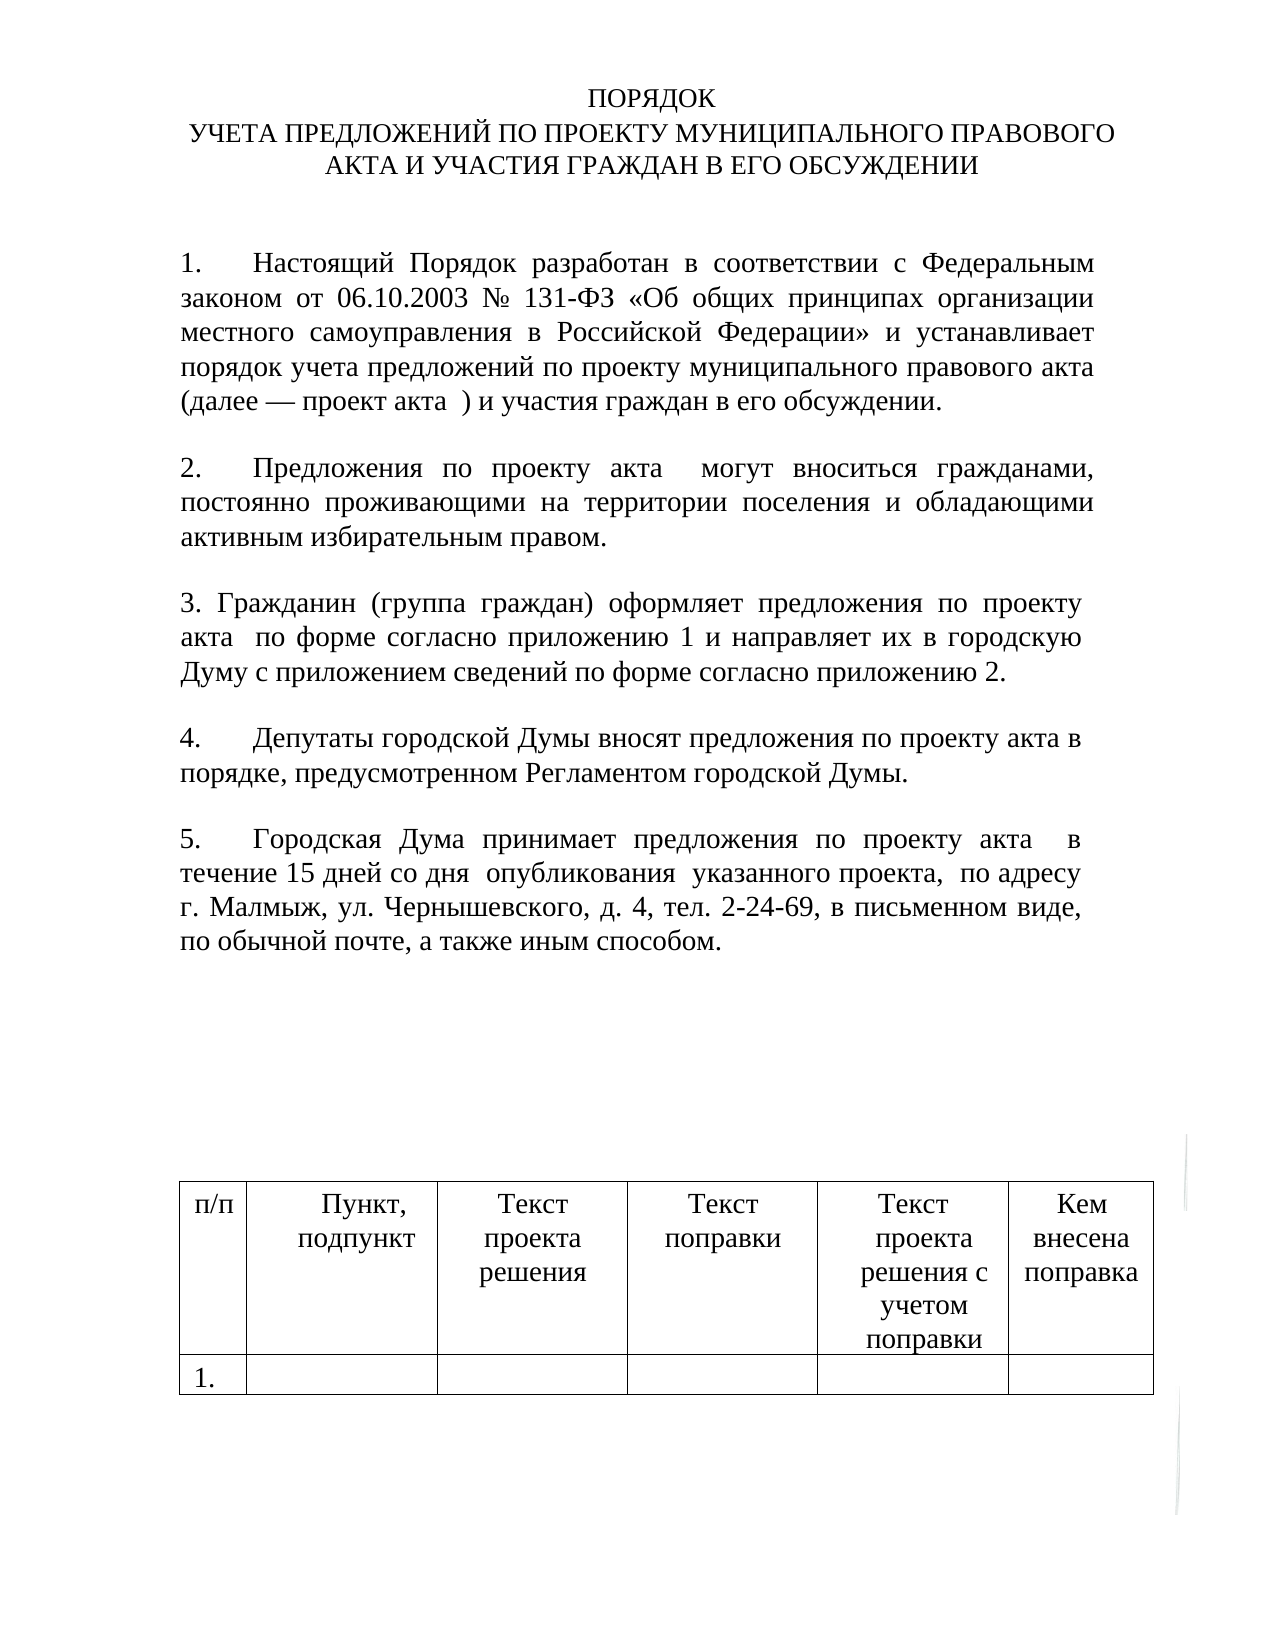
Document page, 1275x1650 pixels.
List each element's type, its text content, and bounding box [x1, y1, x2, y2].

table_header Текст проекта решения с учетом поправки [818, 1182, 1008, 1354]
list Настоящий Порядок разработан в соответствии с Федеральным законом от 06.10.2003 № 131-ФЗ «Об общих принципах организации местного самоуправления в Российской Федерации» и устанавливает порядок учета предложений по проекту муниципального правового акта (далее — проект акта ) и участия граждан в его обсуждении. [180, 245, 1095, 417]
table_header Текст поправки [628, 1182, 817, 1354]
text 3. Гражданин (группа граждан) оформляет предложения по проекту акта по форме согласно приложению 1 и направляет их в городскую Думу с приложением сведений по форме согласно приложению 2. [180, 585, 1083, 687]
list Городская Дума принимает предложения по проекту акта в течение 15 дней со дня опубликования указанного проекта, по адресу г. Малмыж, ул. Чернышевского, д. 4, тел. 2-24-69, в письменном виде, по обычной почте, а также иным способом. [179, 821, 1082, 956]
table_header Пункт, подпункт [247, 1182, 437, 1354]
list Депутаты городской Думы вносят предложения по проекту акта в порядке, предусмотренном Регламентом городской Думы. [179, 720, 1082, 788]
text УЧЕТА ПРЕДЛОЖЕНИЙ ПО ПРОЕКТУ МУНИЦИПАЛЬНОГО ПРАВОВОГО АКТА И УЧАСТИЯ ГРАЖДАН В ЕГО ОБСУЖДЕНИИ [179, 117, 1125, 181]
picture [1175, 1386, 1180, 1515]
list Предложения по проекту акта могут вноситься гражданами, постоянно проживающими на территории поселения и обладающими активным избирательным правом. [180, 450, 1095, 552]
table_header Кем внесена поправка [1009, 1182, 1153, 1354]
table_cell [818, 1355, 1008, 1394]
table_header п/п [180, 1182, 246, 1354]
picture [1183, 1134, 1188, 1211]
table_cell 1. [180, 1355, 246, 1394]
text ПОРЯДОК [179, 82, 1124, 113]
table_cell [438, 1355, 627, 1394]
table_header Текст проекта решения [438, 1182, 627, 1354]
table_cell [247, 1355, 437, 1394]
table_cell [628, 1355, 817, 1394]
table_cell [1009, 1355, 1153, 1394]
